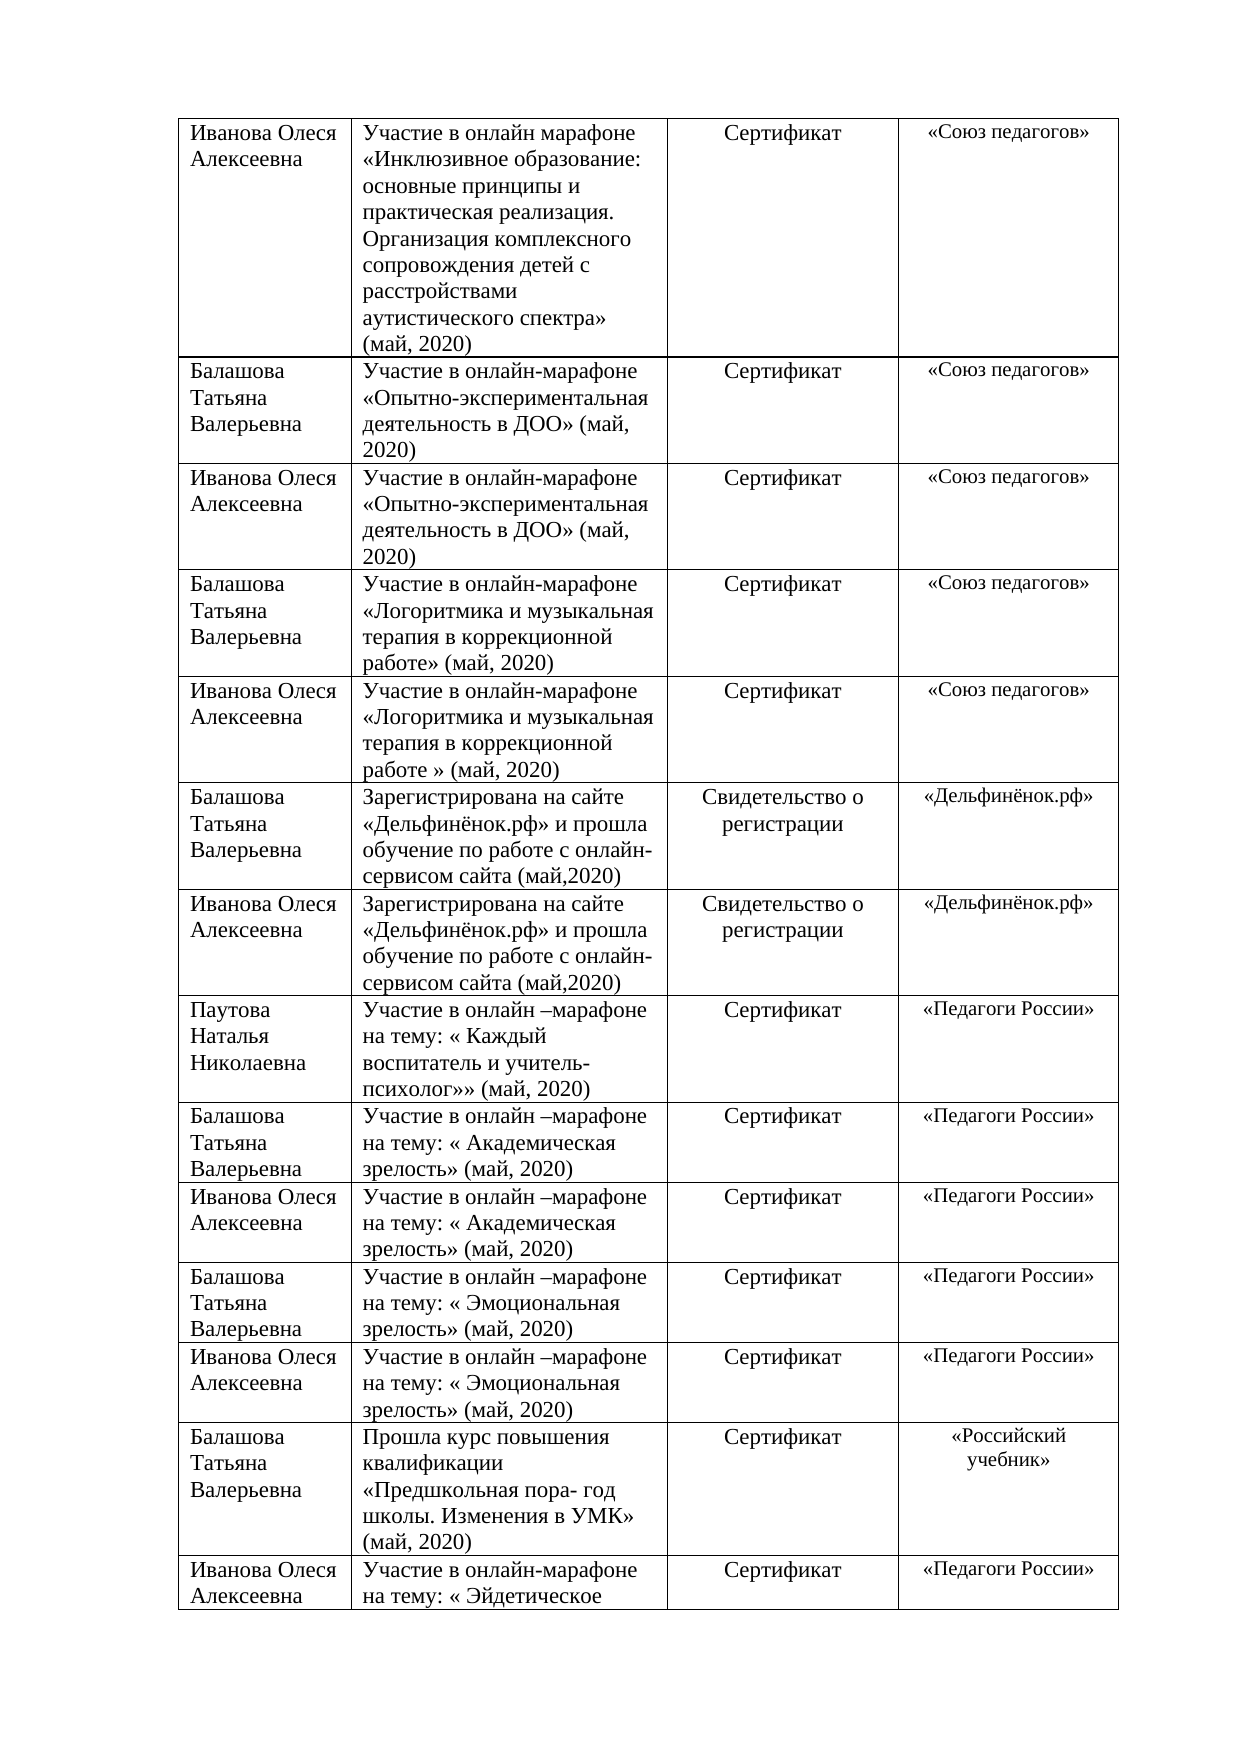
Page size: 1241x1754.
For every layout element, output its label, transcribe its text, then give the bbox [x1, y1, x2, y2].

table_cell Зарегистрирована на сайте «Дельфинёнок.рф» и прошла обучение по работе с онлайн-сервисом сайта (май,2020) [352, 890, 667, 995]
table_cell Свидетельство о регистрации [668, 890, 898, 995]
table_cell Сертификат [668, 1343, 898, 1422]
table_cell Сертификат [668, 1103, 898, 1182]
table_cell «Педагоги России» [899, 1183, 1118, 1262]
table_cell Сертификат [668, 1263, 898, 1342]
table_cell «Союз педагогов» [899, 677, 1118, 782]
table_cell Свидетельство о регистрации [668, 783, 898, 889]
table_cell Иванова Олеся Алексеевна [179, 1183, 351, 1262]
table_cell Сертификат [668, 358, 898, 463]
table_cell «Союз педагогов» [899, 119, 1118, 356]
table_cell Балашова Татьяна Валерьевна [179, 358, 351, 463]
table_cell «Союз педагогов» [899, 570, 1118, 676]
table_cell Балашова Татьяна Валерьевна [179, 1423, 351, 1555]
table_cell Участие в онлайн –марафоне на тему: « Академическая зрелость» (май, 2020) [352, 1103, 667, 1182]
table_cell Участие в онлайн –марафоне на тему: « Каждый воспитатель и учитель-психолог»» (май, 2020) [352, 996, 667, 1102]
table_cell «Дельфинёнок.рф» [899, 783, 1118, 889]
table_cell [352, 119, 667, 356]
table_cell Сертификат [668, 1556, 898, 1608]
table_cell Иванова Олеся Алексеевна [179, 677, 351, 782]
table_cell Балашова Татьяна Валерьевна [179, 570, 351, 676]
table_cell Балашова Татьяна Валерьевна [179, 1103, 351, 1182]
table_cell Балашова Татьяна Валерьевна [179, 1263, 351, 1342]
table_cell Зарегистрирована на сайте «Дельфинёнок.рф» и прошла обучение по работе с онлайн-сервисом сайта (май,2020) [352, 783, 667, 889]
table_cell «Педагоги России» [899, 1556, 1118, 1608]
table_cell Паутова Наталья Николаевна [179, 996, 351, 1102]
table_cell Иванова Олеся Алексеевна [179, 1343, 351, 1422]
table_cell Иванова Олеся Алексеевна [179, 890, 351, 995]
table_cell Участие в онлайн –марафоне на тему: « Эмоциональная зрелость» (май, 2020) [352, 1263, 667, 1342]
table_cell Сертификат [668, 119, 898, 356]
table_cell Иванова Олеся Алексеевна [179, 119, 351, 356]
table_cell Сертификат [668, 1423, 898, 1555]
table_cell «Педагоги России» [899, 996, 1118, 1102]
table_cell «Педагоги России» [899, 1263, 1118, 1342]
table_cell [352, 1556, 667, 1608]
table_cell Сертификат [668, 996, 898, 1102]
table_cell Сертификат [668, 677, 898, 782]
table_cell «Союз педагогов» [899, 358, 1118, 463]
table_cell Участие в онлайн-марафоне «Логоритмика и музыкальная терапия в коррекционной работе » (май, 2020) [352, 677, 667, 782]
table_cell Участие в онлайн-марафоне «Логоритмика и музыкальная терапия в коррекционной работе» (май, 2020) [352, 570, 667, 676]
table_cell «Российский учебник» [899, 1423, 1118, 1555]
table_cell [179, 1556, 351, 1608]
table_cell Балашова Татьяна Валерьевна [179, 783, 351, 889]
table_cell Участие в онлайн-марафоне «Опытно-экспериментальная деятельность в ДОО» (май, 2020) [352, 464, 667, 569]
table_cell Участие в онлайн –марафоне на тему: « Академическая зрелость» (май, 2020) [352, 1183, 667, 1262]
table_cell Сертификат [668, 464, 898, 569]
table_cell Сертификат [668, 1183, 898, 1262]
table_cell «Союз педагогов» [899, 464, 1118, 569]
table_cell Участие в онлайн-марафоне «Опытно-экспериментальная деятельность в ДОО» (май, 2020) [352, 358, 667, 463]
table_cell «Дельфинёнок.рф» [899, 890, 1118, 995]
table_cell «Педагоги России» [899, 1103, 1118, 1182]
table_cell Иванова Олеся Алексеевна [179, 464, 351, 569]
table_cell Сертификат [668, 570, 898, 676]
table_cell Участие в онлайн –марафоне на тему: « Эмоциональная зрелость» (май, 2020) [352, 1343, 667, 1422]
table_cell Прошла курс повышения квалификации «Предшкольная пора- год школы. Изменения в УМК» (май, 2020) [352, 1423, 667, 1555]
table_cell «Педагоги России» [899, 1343, 1118, 1422]
